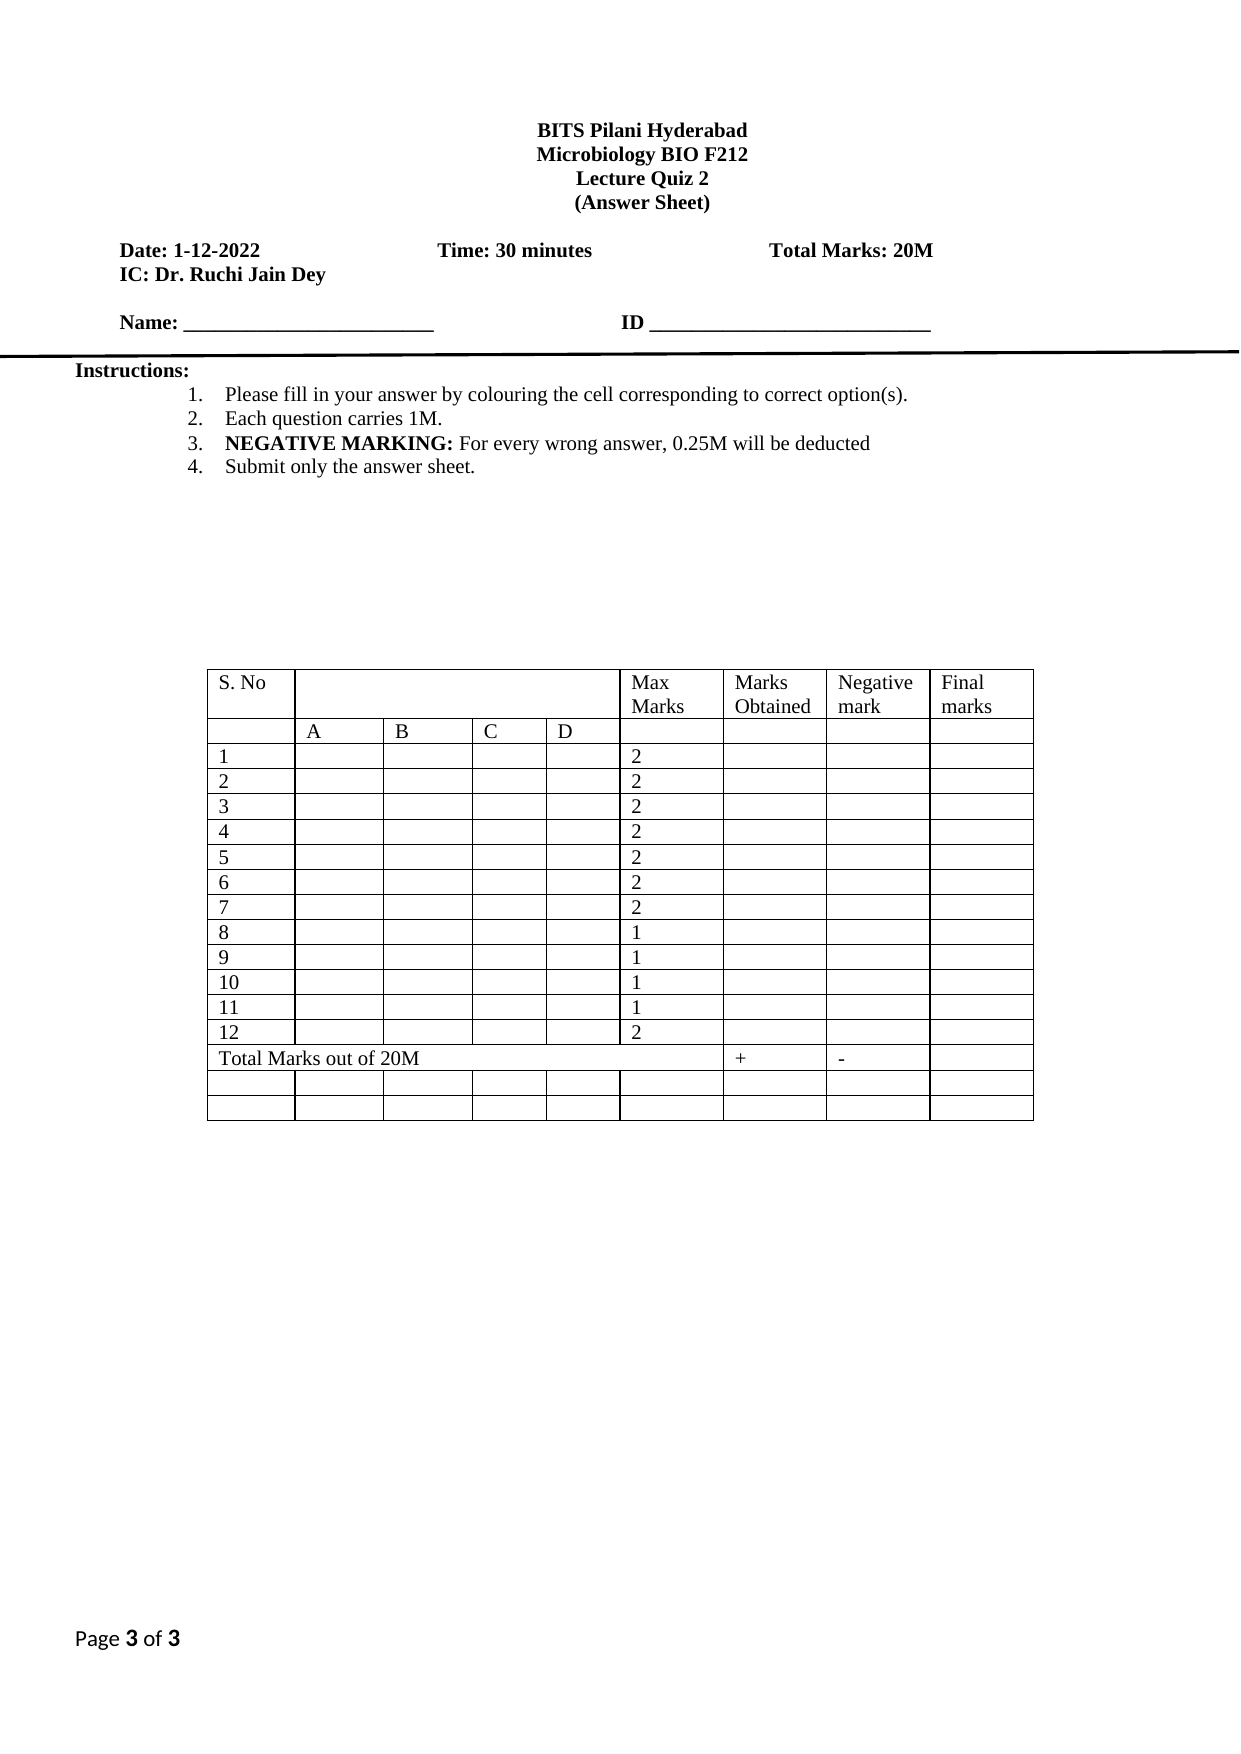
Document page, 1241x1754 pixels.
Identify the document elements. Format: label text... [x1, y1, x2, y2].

table_cell [724, 845, 826, 869]
table_cell [547, 1071, 619, 1094]
table_cell [827, 1020, 929, 1044]
table_cell [473, 845, 546, 869]
table_cell Total Marks out of 20M [208, 1045, 723, 1069]
table_header S. No [208, 670, 294, 718]
table_cell 2 [621, 870, 723, 894]
table_cell [931, 895, 1033, 919]
table_cell + [724, 1045, 826, 1069]
table_cell [384, 945, 472, 969]
table_cell 3 [208, 794, 294, 818]
table_cell [621, 719, 723, 743]
table_cell B [384, 719, 472, 743]
table_cell [724, 995, 826, 1019]
table_cell 2 [621, 769, 723, 793]
table_cell [473, 794, 546, 818]
table_cell [931, 820, 1033, 843]
table_cell [547, 995, 619, 1019]
table_cell - [827, 1045, 929, 1069]
table_cell [296, 1020, 383, 1044]
table_cell [473, 970, 546, 994]
table_cell [384, 1020, 472, 1044]
table_cell [384, 820, 472, 843]
table_cell [931, 870, 1033, 894]
table_header Final marks [931, 670, 1033, 718]
list IC: Dr. Ruchi Jain Dey [119, 262, 1165, 286]
list Date: 1-12-2022 Time: 30 minutes Total Marks: 20M [119, 238, 1165, 262]
table_cell [827, 820, 929, 843]
table_header Marks Obtained [724, 670, 826, 718]
table_cell 9 [208, 945, 294, 969]
table_cell [296, 820, 383, 843]
table_cell [384, 744, 472, 768]
table_cell [384, 895, 472, 919]
table_cell [827, 1096, 929, 1120]
table_cell [931, 719, 1033, 743]
table_cell [827, 1071, 929, 1094]
table_cell [827, 945, 929, 969]
table_cell [547, 920, 619, 944]
table_cell [724, 870, 826, 894]
table_cell [473, 820, 546, 843]
table_cell [724, 945, 826, 969]
table_cell [296, 920, 383, 944]
table_cell [208, 1096, 294, 1120]
table_cell 8 [208, 920, 294, 944]
table_cell [473, 895, 546, 919]
table_cell [931, 1096, 1033, 1120]
table_cell [931, 1071, 1033, 1094]
list Please fill in your answer by colouring the cell corresponding to correct option(s). [187, 382, 1165, 406]
list Lecture Quiz 2 [119, 166, 1165, 190]
table_cell [547, 945, 619, 969]
table_cell [384, 970, 472, 994]
table_cell [931, 769, 1033, 793]
table_cell [621, 1071, 723, 1094]
table_cell A [296, 719, 383, 743]
table_cell 11 [208, 995, 294, 1019]
list Submit only the answer sheet. [187, 454, 1165, 478]
table_cell [931, 995, 1033, 1019]
table_cell [931, 1045, 1033, 1069]
table_cell [724, 920, 826, 944]
table_cell C [473, 719, 546, 743]
table_cell [827, 744, 929, 768]
table_cell [547, 845, 619, 869]
table_cell [473, 1096, 546, 1120]
table_cell [384, 845, 472, 869]
list Each question carries 1M. [187, 406, 1165, 430]
table_cell [208, 719, 294, 743]
list Microbiology BIO F212 [119, 142, 1165, 166]
table_cell [547, 1020, 619, 1044]
table_cell [931, 945, 1033, 969]
table_cell [296, 970, 383, 994]
table_cell 2 [621, 820, 723, 843]
table_cell [931, 794, 1033, 818]
list Instructions: [75, 358, 1165, 382]
table_cell [473, 769, 546, 793]
table_cell [724, 769, 826, 793]
table_cell 12 [208, 1020, 294, 1044]
table_cell [384, 794, 472, 818]
table_cell [827, 769, 929, 793]
table_cell [931, 744, 1033, 768]
table_cell [547, 1096, 619, 1120]
table_cell [827, 995, 929, 1019]
table_cell 2 [208, 769, 294, 793]
table_cell 7 [208, 895, 294, 919]
table_cell 2 [621, 744, 723, 768]
table_cell [473, 995, 546, 1019]
list BITS Pilani Hyderabad [119, 118, 1165, 142]
table_cell 6 [208, 870, 294, 894]
table_cell 10 [208, 970, 294, 994]
table_cell [473, 1071, 546, 1094]
table_cell D [547, 719, 619, 743]
table_cell 1 [621, 920, 723, 944]
table_cell [827, 870, 929, 894]
table_cell [621, 1096, 723, 1120]
table_cell [931, 1020, 1033, 1044]
table_cell [296, 1071, 383, 1094]
table_cell 1 [621, 945, 723, 969]
table_cell 2 [621, 1020, 723, 1044]
table_cell [547, 794, 619, 818]
table_cell [724, 1096, 826, 1120]
table_cell [931, 970, 1033, 994]
table_cell [384, 995, 472, 1019]
table_cell [296, 744, 383, 768]
table_cell [208, 1071, 294, 1094]
table_cell 1 [208, 744, 294, 768]
table_header Max Marks [621, 670, 723, 718]
table_cell [384, 1096, 472, 1120]
table_cell [296, 794, 383, 818]
table_cell [547, 769, 619, 793]
table_cell [473, 870, 546, 894]
table_cell [384, 870, 472, 894]
table_cell [547, 970, 619, 994]
table_cell [827, 794, 929, 818]
table_cell 2 [621, 895, 723, 919]
table_cell [724, 970, 826, 994]
table_cell [473, 920, 546, 944]
table_cell [931, 845, 1033, 869]
table_cell [384, 1071, 472, 1094]
list NEGATIVE MARKING: For every wrong answer, 0.25M will be deducted [187, 430, 1165, 454]
table_cell [547, 895, 619, 919]
table_cell [296, 769, 383, 793]
table_header [296, 670, 619, 718]
table_cell [296, 895, 383, 919]
table_cell [547, 744, 619, 768]
table_cell 2 [621, 845, 723, 869]
table_cell [827, 920, 929, 944]
table_cell [384, 920, 472, 944]
table_cell [724, 1020, 826, 1044]
table_cell [547, 820, 619, 843]
table_cell [724, 794, 826, 818]
table_cell [827, 970, 929, 994]
table_cell [724, 719, 826, 743]
table_cell [296, 845, 383, 869]
list Name: ________________________ ID ___________________________ [119, 310, 1165, 334]
table_cell 1 [621, 970, 723, 994]
table_cell [827, 895, 929, 919]
table_cell [473, 1020, 546, 1044]
table_cell [724, 820, 826, 843]
table_cell [931, 920, 1033, 944]
table_cell [296, 945, 383, 969]
table_cell [547, 870, 619, 894]
table_cell 1 [621, 995, 723, 1019]
table_cell 2 [621, 794, 723, 818]
table_cell [296, 870, 383, 894]
table_cell [296, 1096, 383, 1120]
table_cell [724, 895, 826, 919]
table_cell [827, 719, 929, 743]
table_header Negative mark [827, 670, 929, 718]
list (Answer Sheet) [119, 190, 1165, 214]
table_cell [473, 945, 546, 969]
table_cell [296, 995, 383, 1019]
table_cell [473, 744, 546, 768]
table_cell [384, 769, 472, 793]
table_cell 4 [208, 820, 294, 843]
table_cell [724, 1071, 826, 1094]
table_cell [724, 744, 826, 768]
table_cell 5 [208, 845, 294, 869]
table_cell [827, 845, 929, 869]
